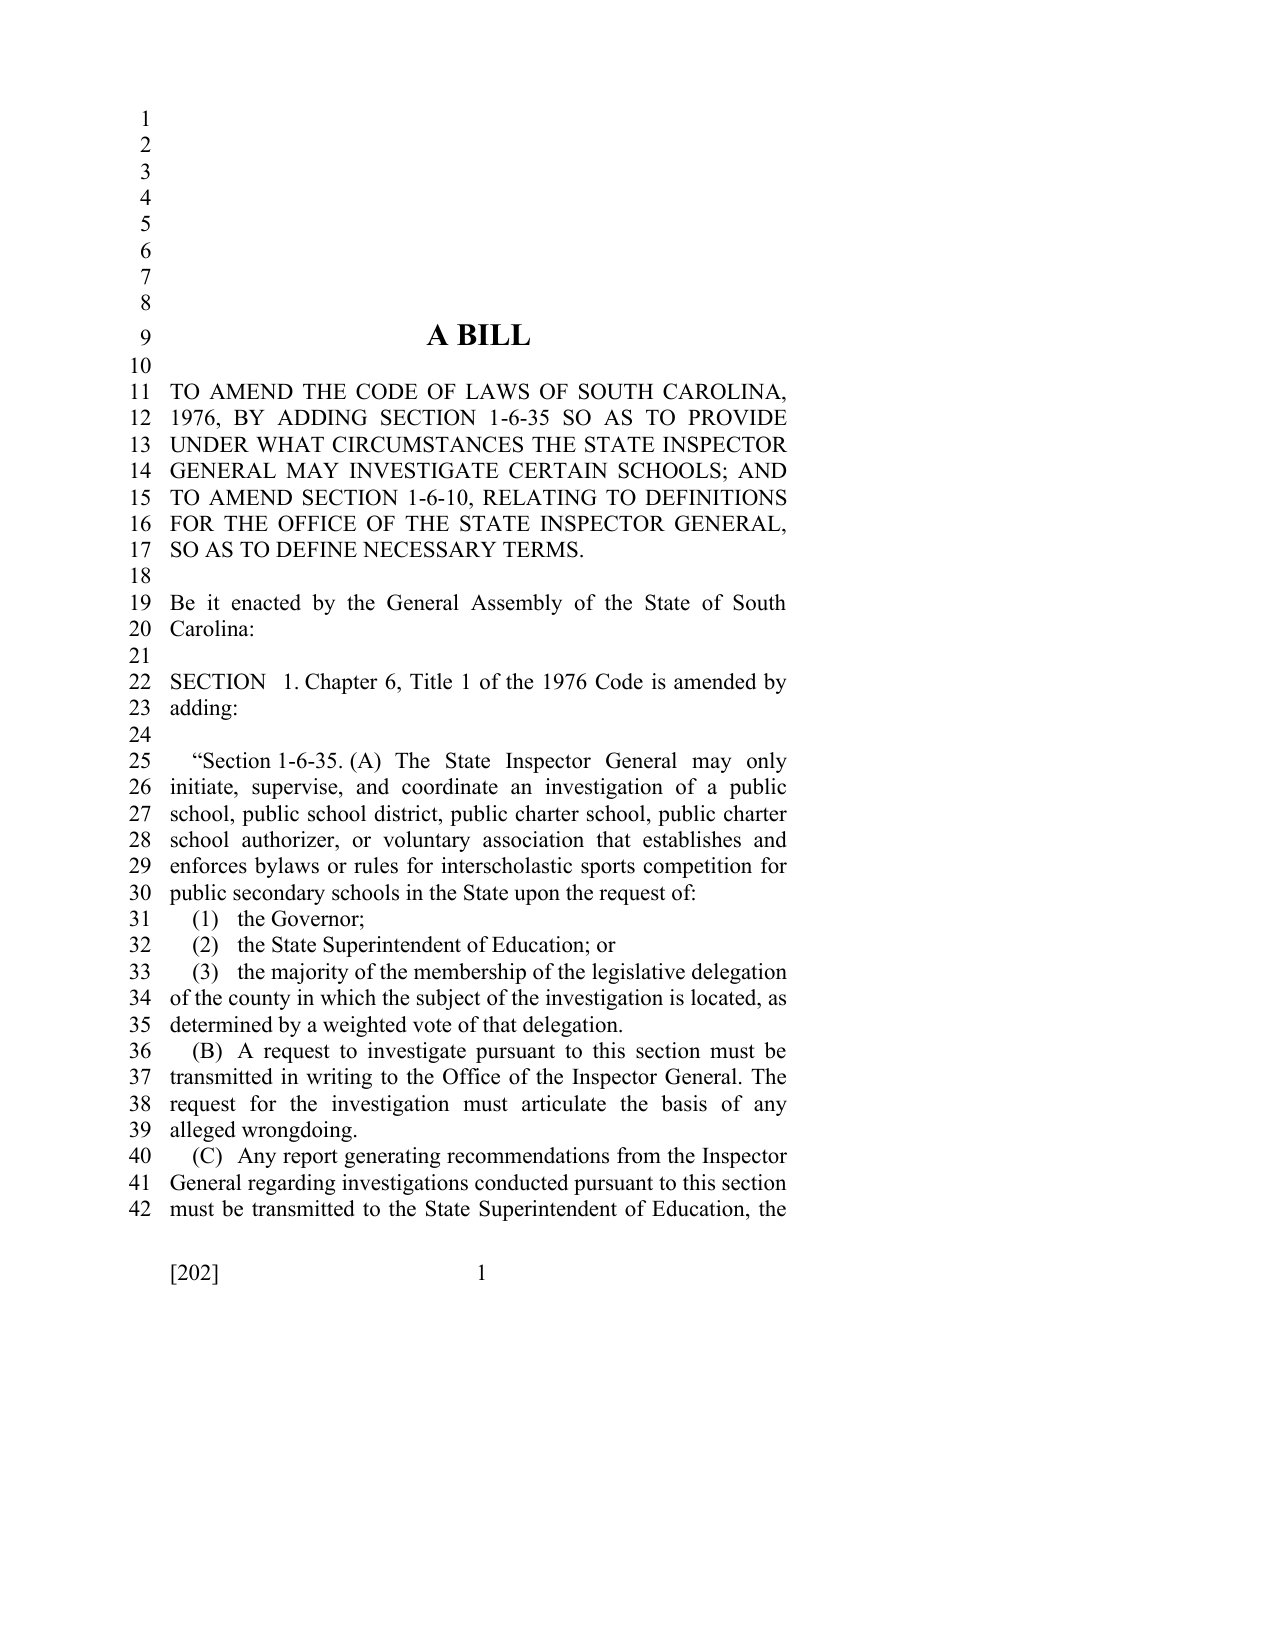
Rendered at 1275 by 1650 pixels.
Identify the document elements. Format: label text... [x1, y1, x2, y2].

text (2) the State Superintendent of Education; or [169, 932, 787, 958]
text Be it enacted by the General Assembly of the State of South Carolina: [169, 589, 787, 642]
text “Section 1-6-35. (A) The State Inspector General may only initiate, supervise, and coordinate an investigation of a public school, public school district, public charter school, public charter school authorizer, or voluntary association that establishes and enforces bylaws or rules for interscholastic sports competition for public secondary schools in the State upon the request of: [169, 747, 787, 905]
text (B) A request to investigate pursuant to this section must be transmitted in writing to the Office of the Inspector General. The request for the investigation must articulate the basis of any alleged wrongdoing. [169, 1037, 787, 1142]
text SECTION 1. Chapter 6, Title 1 of the 1976 Code is amended by adding: [169, 668, 787, 721]
text (3) the majority of the membership of the legislative delegation of the county in which the subject of the investigation is located, as determined by a weighted vote of that delegation. [169, 958, 787, 1037]
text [169, 1142, 787, 1221]
text TO AMEND THE CODE OF LAWS OF SOUTH CAROLINA, 1976, BY ADDING SECTION 1-6-35 SO AS TO PROVIDE UNDER WHAT CIRCUMSTANCES THE STATE INSPECTOR GENERAL MAY INVESTIGATE CERTAIN SCHOOLS; AND TO AMEND SECTION 1-6-10, RELATING TO DEFINITIONS FOR THE OFFICE OF THE STATE INSPECTOR GENERAL, SO AS TO DEFINE NECESSARY TERMS. [169, 378, 787, 563]
text (1) the Governor; [169, 905, 787, 932]
text A BILL [169, 316, 787, 352]
